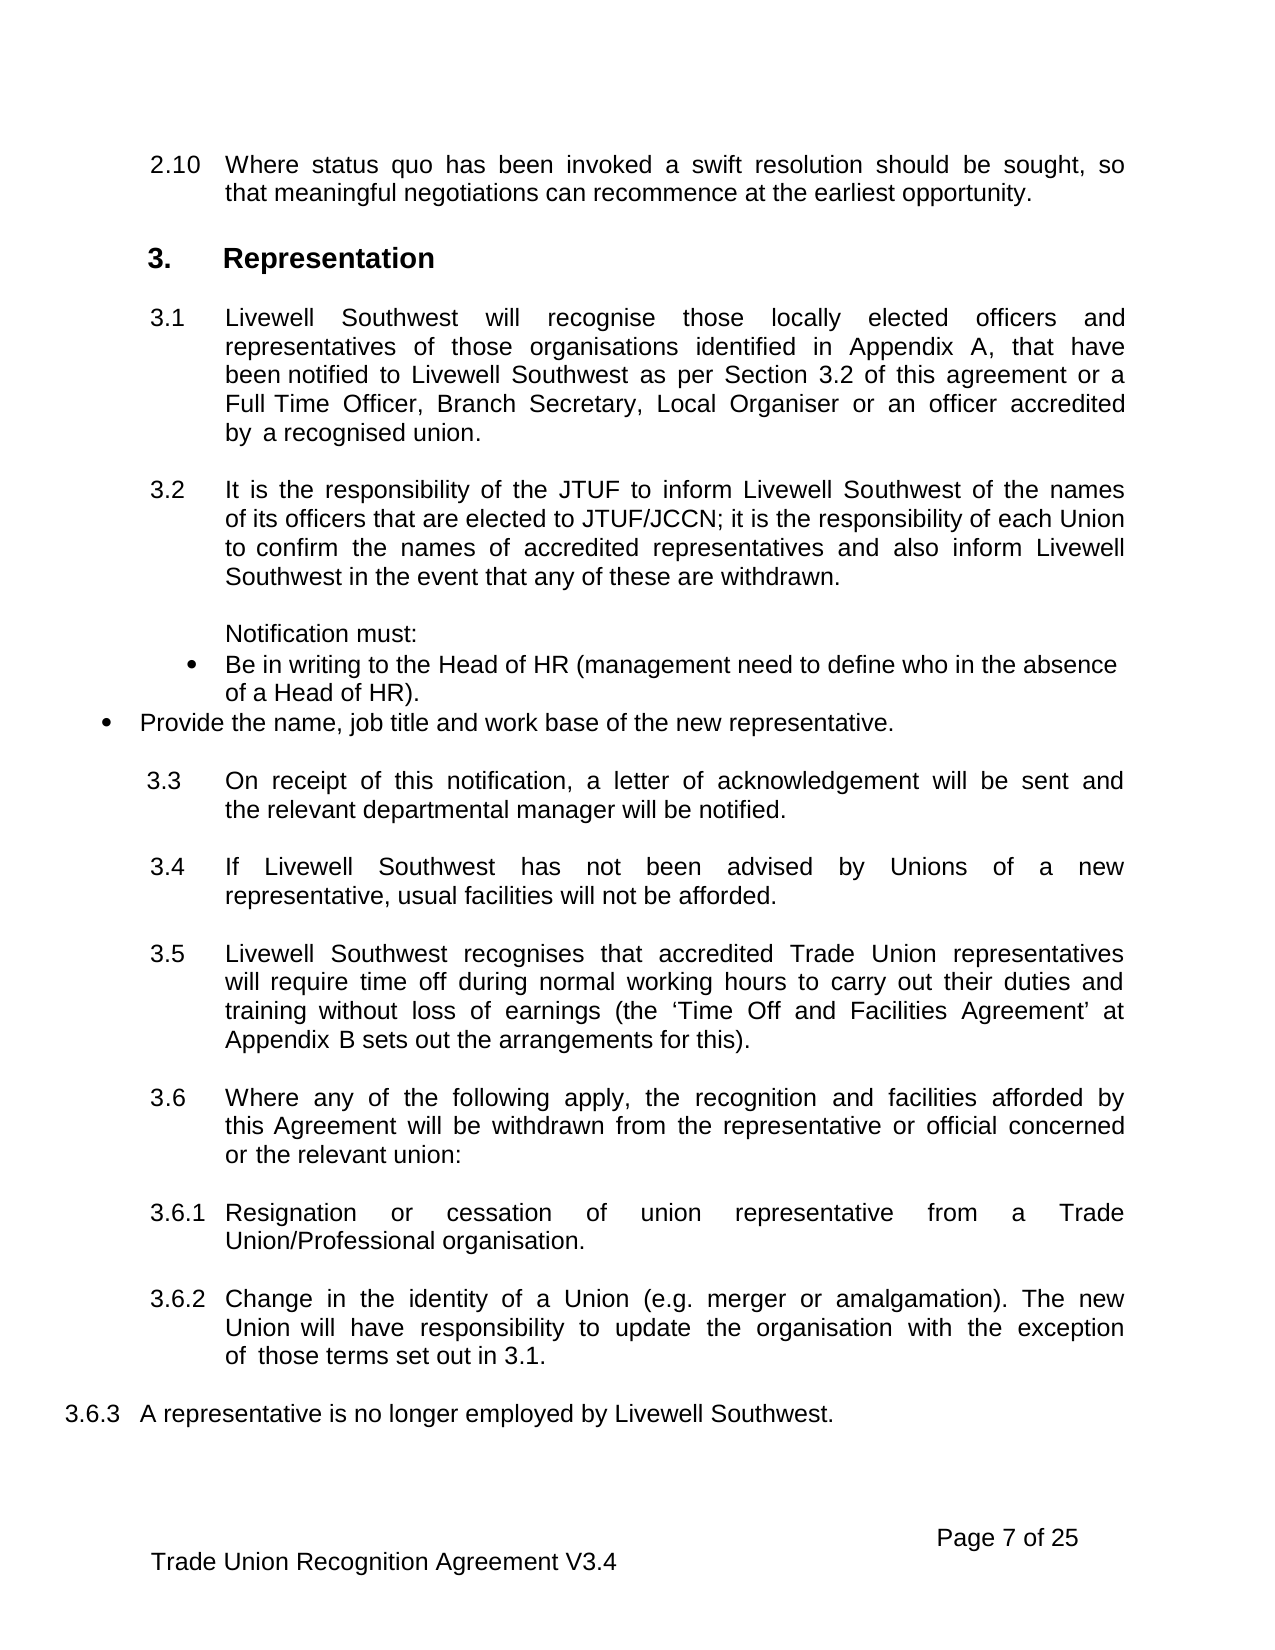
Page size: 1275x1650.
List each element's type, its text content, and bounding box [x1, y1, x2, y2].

text Notification must: [225, 619, 1137, 648]
list Provide the name, job title and work base of the new representative. [102, 708, 1137, 738]
text 2.10 Where status quo has been invoked a swift resolution should be sought, so that meaningful negotiations can recommence at the earliest opportunity. [150, 149, 1125, 207]
subtitle 3. Representation [139, 241, 1137, 274]
list Where any of the following apply, the recognition and facilities afforded by this Agreement will be withdrawn from the representative or official concerned or the relevant union: [150, 1082, 1125, 1169]
text 3.3 On receipt of this notification, a letter of acknowledgement will be sent and the relevant departmental manager will be notified. [139, 766, 1124, 824]
text 3.2 It is the responsibility of the JTUF to inform Livewell Southwest of the names of its officers that are elected to JTUF/JCCN; it is the responsibility of each Union to confirm the names of accredited representatives and also inform Livewell Southwest in the event that any of these are withdrawn. [150, 475, 1125, 590]
list Resignation or cessation of union representative from a Trade Union/Professional organisation. [150, 1197, 1124, 1255]
list A representative is no longer employed by Livewell Southwest. [64, 1399, 1137, 1427]
text 3.5 Livewell Southwest recognises that accredited Trade Union representatives will require time off during normal working hours to carry out their duties and training without loss of earnings (the ‘Time Off and Facilities Agreement’ at Appendix B sets out the arrangements for this). [150, 939, 1124, 1054]
text 3.4 If Livewell Southwest has not been advised by Unions of a new representative, usual facilities will not be afforded. [150, 852, 1125, 910]
list Change in the identity of a Union (e.g. merger or amalgamation). The new Union will have responsibility to update the organisation with the exception of those terms set out in 3.1. [150, 1284, 1124, 1370]
text 3.1 Livewell Southwest will recognise those locally elected officers and representatives of those organisations identified in Appendix A, that have been notified to Livewell Southwest as per Section 3.2 of this agreement or a Full Time Officer, Branch Secretary, Local Organiser or an officer accredited by a recognised union. [150, 303, 1126, 447]
list Be in writing to the Head of HR (management need to define who in the absence of a Head of HR). [187, 650, 1125, 708]
